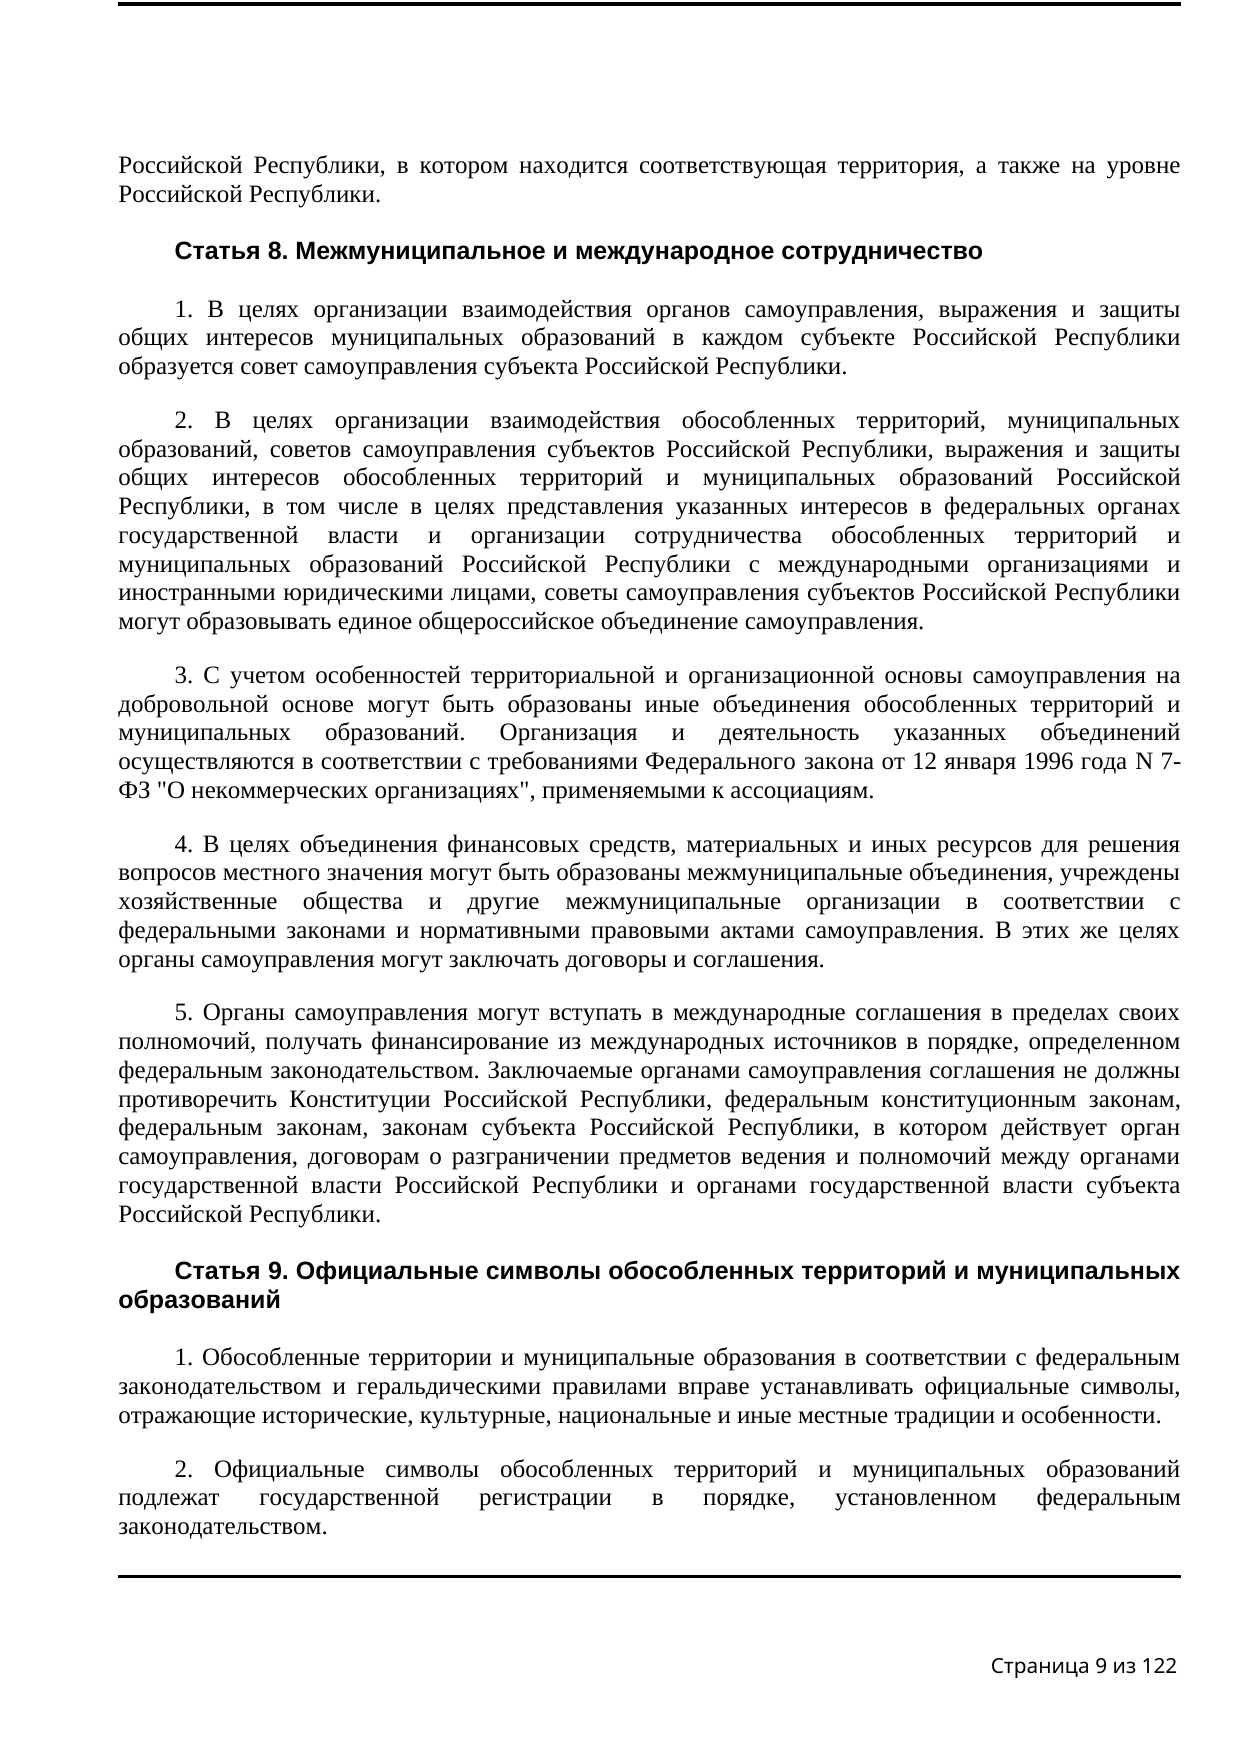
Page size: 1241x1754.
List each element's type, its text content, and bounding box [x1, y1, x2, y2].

text 3. С учетом особенностей территориальной и организационной основы самоуправления на добровольной основе могут быть образованы иные объединения обособленных территорий и муниципальных образований. Организация и деятельность указанных объединений осуществляются в соответствии с требованиями Федерального закона от 12 января 1996 года N 7-ФЗ "О некоммерческих организациях", применяемыми к ассоциациям. [118, 660, 1181, 804]
text 2. Официальные символы обособленных территорий и муниципальных образований подлежат государственной регистрации в порядке, установленном федеральным законодательством. [118, 1454, 1181, 1540]
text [118, 150, 1181, 207]
title Статья 8. Межмуниципальное и международное сотрудничество [118, 236, 1181, 265]
text 1. В целях организации взаимодействия органов самоуправления, выражения и защиты общих интересов муниципальных образований в каждом субъекте Российской Республики образуется совет самоуправления субъекта Российской Республики. [118, 294, 1181, 380]
text 5. Органы самоуправления могут вступать в международные соглашения в пределах своих полномочий, получать финансирование из международных источников в порядке, определенном федеральным законодательством. Заключаемые органами самоуправления соглашения не должны противоречить Конституции Российской Республики, федеральным конституционным законам, федеральным законам, законам субъекта Российской Республики, в котором действует орган самоуправления, договорам о разграничении предметов ведения и полномочий между органами государственной власти Российской Республики и органами государственной власти субъекта Российской Республики. [118, 997, 1181, 1227]
text 1. Обособленные территории и муниципальные образования в соответствии с федеральным законодательством и геральдическими правилами вправе устанавливать официальные символы, отражающие исторические, культурные, национальные и иные местные традиции и особенности. [118, 1342, 1181, 1429]
title Статья 9. Официальные символы обособленных территорий и муниципальных образований [118, 1256, 1181, 1314]
text 4. В целях объединения финансовых средств, материальных и иных ресурсов для решения вопросов местного значения могут быть образованы межмуниципальные объединения, учреждены хозяйственные общества и другие межмуниципальные организации в соответствии с федеральными законами и нормативными правовыми актами самоуправления. В этих же целях органы самоуправления могут заключать договоры и соглашения. [118, 829, 1181, 972]
text 2. В целях организации взаимодействия обособленных территорий, муниципальных образований, советов самоуправления субъектов Российской Республики, выражения и защиты общих интересов обособленных территорий и муниципальных образований Российской Республики, в том числе в целях представления указанных интересов в федеральных органах государственной власти и организации сотрудничества обособленных территорий и муниципальных образований Российской Республики с международными организациями и иностранными юридическими лицами, советы самоуправления субъектов Российской Республики могут образовывать единое общероссийское объединение самоуправления. [118, 405, 1181, 635]
